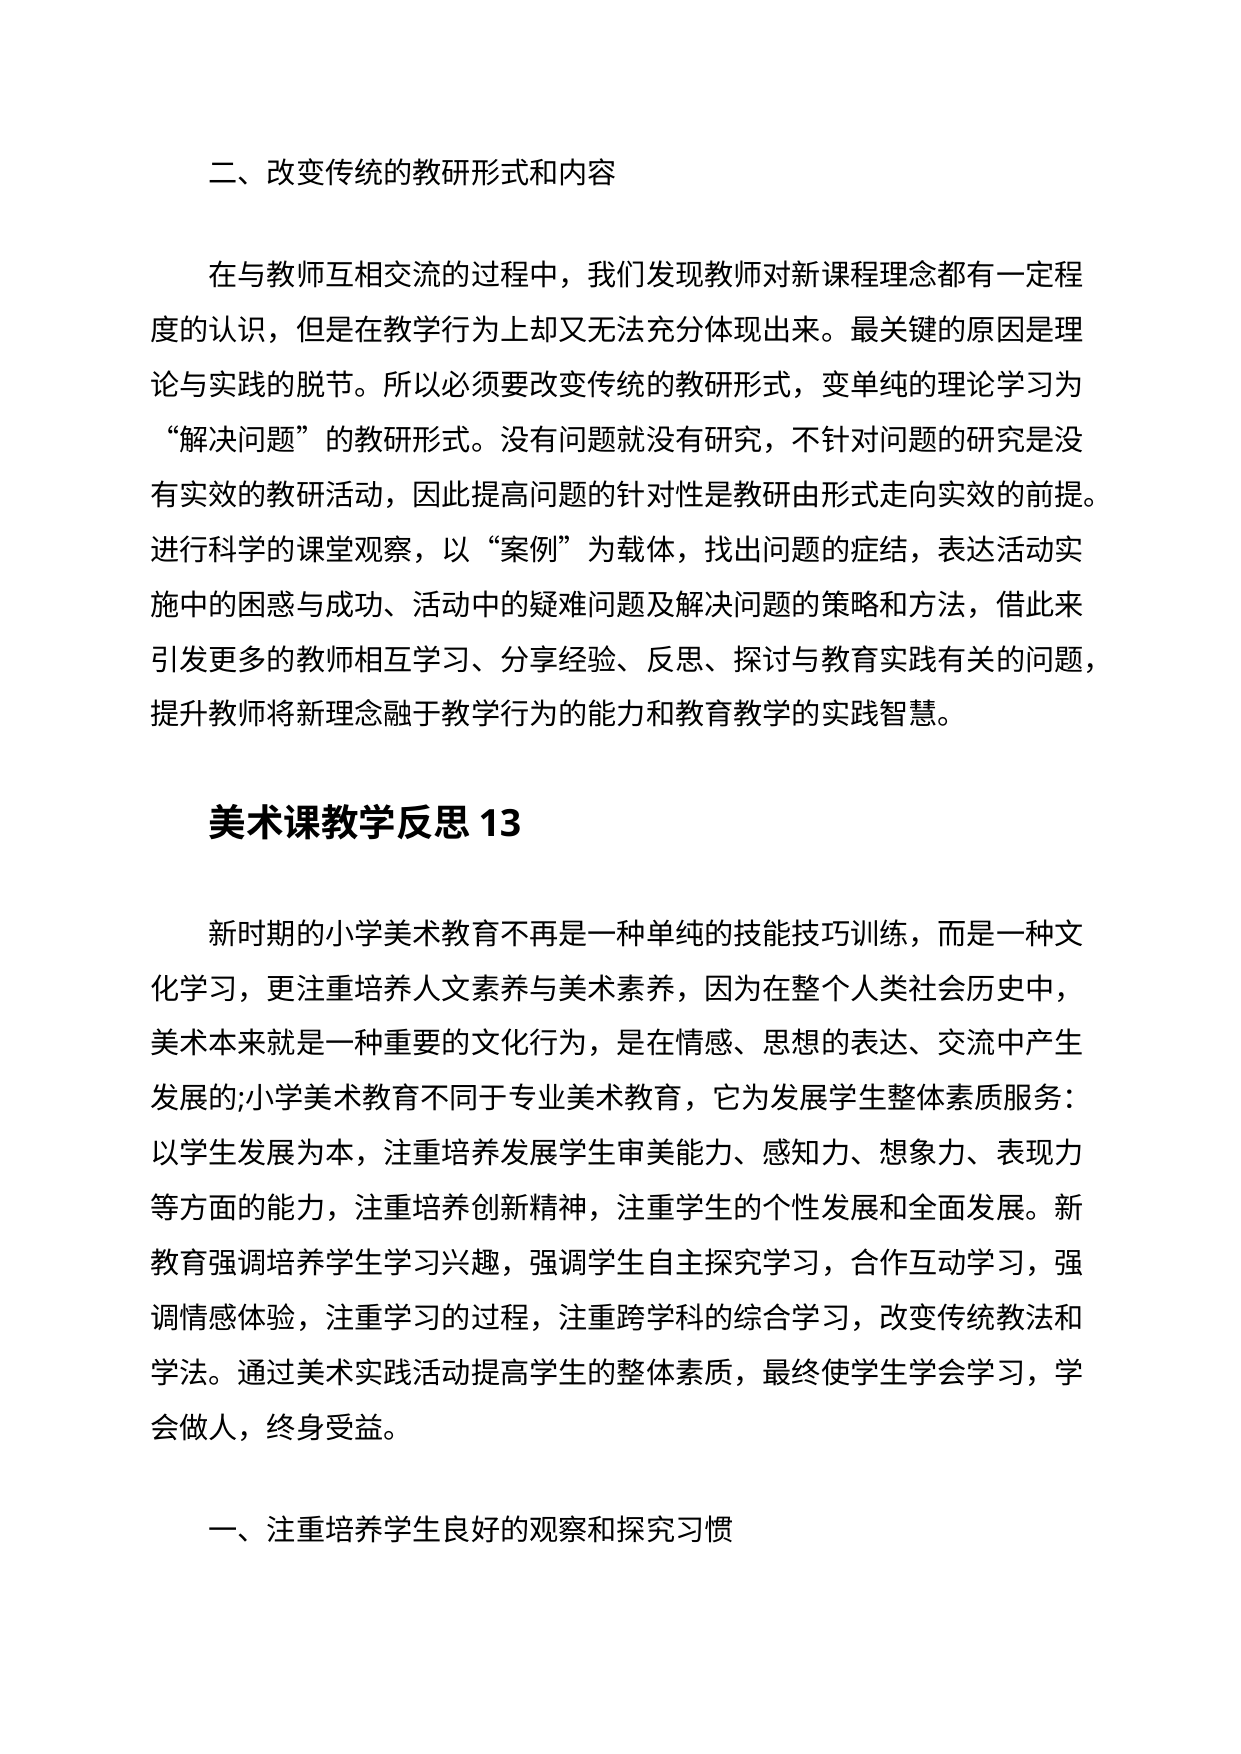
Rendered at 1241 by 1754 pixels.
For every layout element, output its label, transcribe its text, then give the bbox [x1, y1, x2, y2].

text 新时期的小学美术教育不再是一种单纯的技能技巧训练，而是一种文化学习，更注重培养人文素养与美术素养，因为在整个人类社会历史中，美术本来就是一种重要的文化行为，是在情感、思想的表达、交流中产生发展的;小学美术教育不同于专业美术教育，它为发展学生整体素质服务：以学生发展为本，注重培养发展学生审美能力、感知力、想象力、表现力等方面的能力，注重培养创新精神，注重学生的个性发展和全面发展。新教育强调培养学生学习兴趣，强调学生自主探究学习，合作互动学习，强调情感体验，注重学习的过程，注重跨学科的综合学习，改变传统教法和学法。通过美术实践活动提高学生的整体素质，最终使学生学会学习，学会做人，终身受益。 [150, 910, 1090, 1447]
text 一、注重培养学生良好的观察和探究习惯 [150, 1506, 1090, 1548]
text 在与教师互相交流的过程中，我们发现教师对新课程理念都有一定程度的认识，但是在教学行为上却又无法充分体现出来。最关键的原因是理论与实践的脱节。所以必须要改变传统的教研形式，变单纯的理论学习为“解决问题”的教研形式。没有问题就没有研究，不针对问题的研究是没有实效的教研活动，因此提高问题的针对性是教研由形式走向实效的前提。进行科学的课堂观察，以“案例”为载体，找出问题的症结，表达活动实施中的困惑与成功、活动中的疑难问题及解决问题的策略和方法，借此来引发更多的教师相互学习、分享经验、反思、探讨与教育实践有关的问题，提升教师将新理念融于教学行为的能力和教育教学的实践智慧。 [150, 252, 1090, 733]
text 二、改变传统的教研形式和内容 [150, 150, 1090, 192]
text 美术课教学反思13 [150, 793, 1090, 847]
